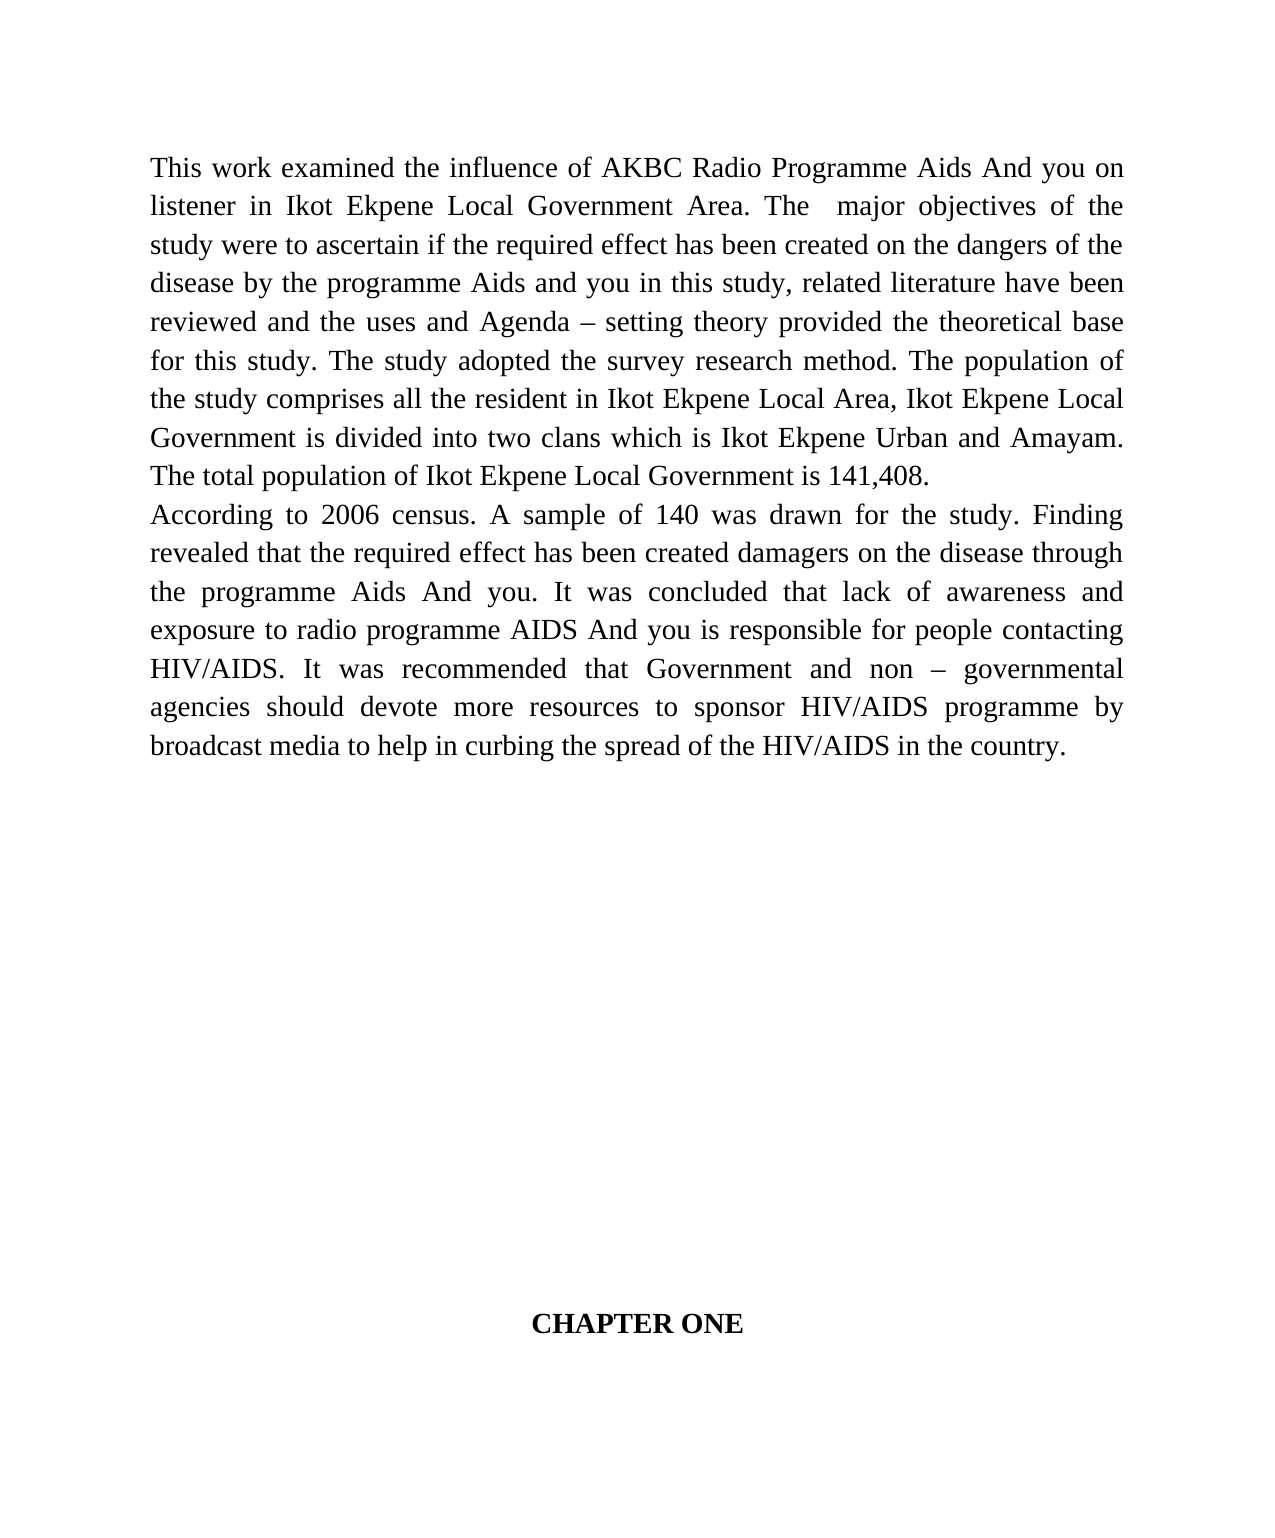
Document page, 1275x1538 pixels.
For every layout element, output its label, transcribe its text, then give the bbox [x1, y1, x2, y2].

text CHAPTER ONE [150, 1306, 1125, 1340]
text This work examined the influence of AKBC Radio Programme Aids And you on listener in Ikot Ekpene Local Government Area. The major objectives of the study were to ascertain if the required effect has been created on the dangers of the disease by the programme Aids and you in this study, related literature have been reviewed and the uses and Agenda – setting theory provided the theoretical base for this study. The study adopted the survey research method. The population of the study comprises all the resident in Ikot Ekpene Local Area, Ikot Ekpene Local Government is divided into two clans which is Ikot Ekpene Urban and Amayam. The total population of Ikot Ekpene Local Government is 141,408. [150, 150, 1125, 492]
text According to 2006 census. A sample of 140 was drawn for the study. Finding revealed that the required effect has been created damagers on the disease through the programme Aids And you. It was concluded that lack of awareness and exposure to radio programme AIDS And you is responsible for people contacting HIV/AIDS. It was recommended that Government and non – governmental agencies should devote more resources to sponsor HIV/AIDS programme by broadcast media to help in curbing the spread of the HIV/AIDS in the country. [150, 497, 1125, 762]
